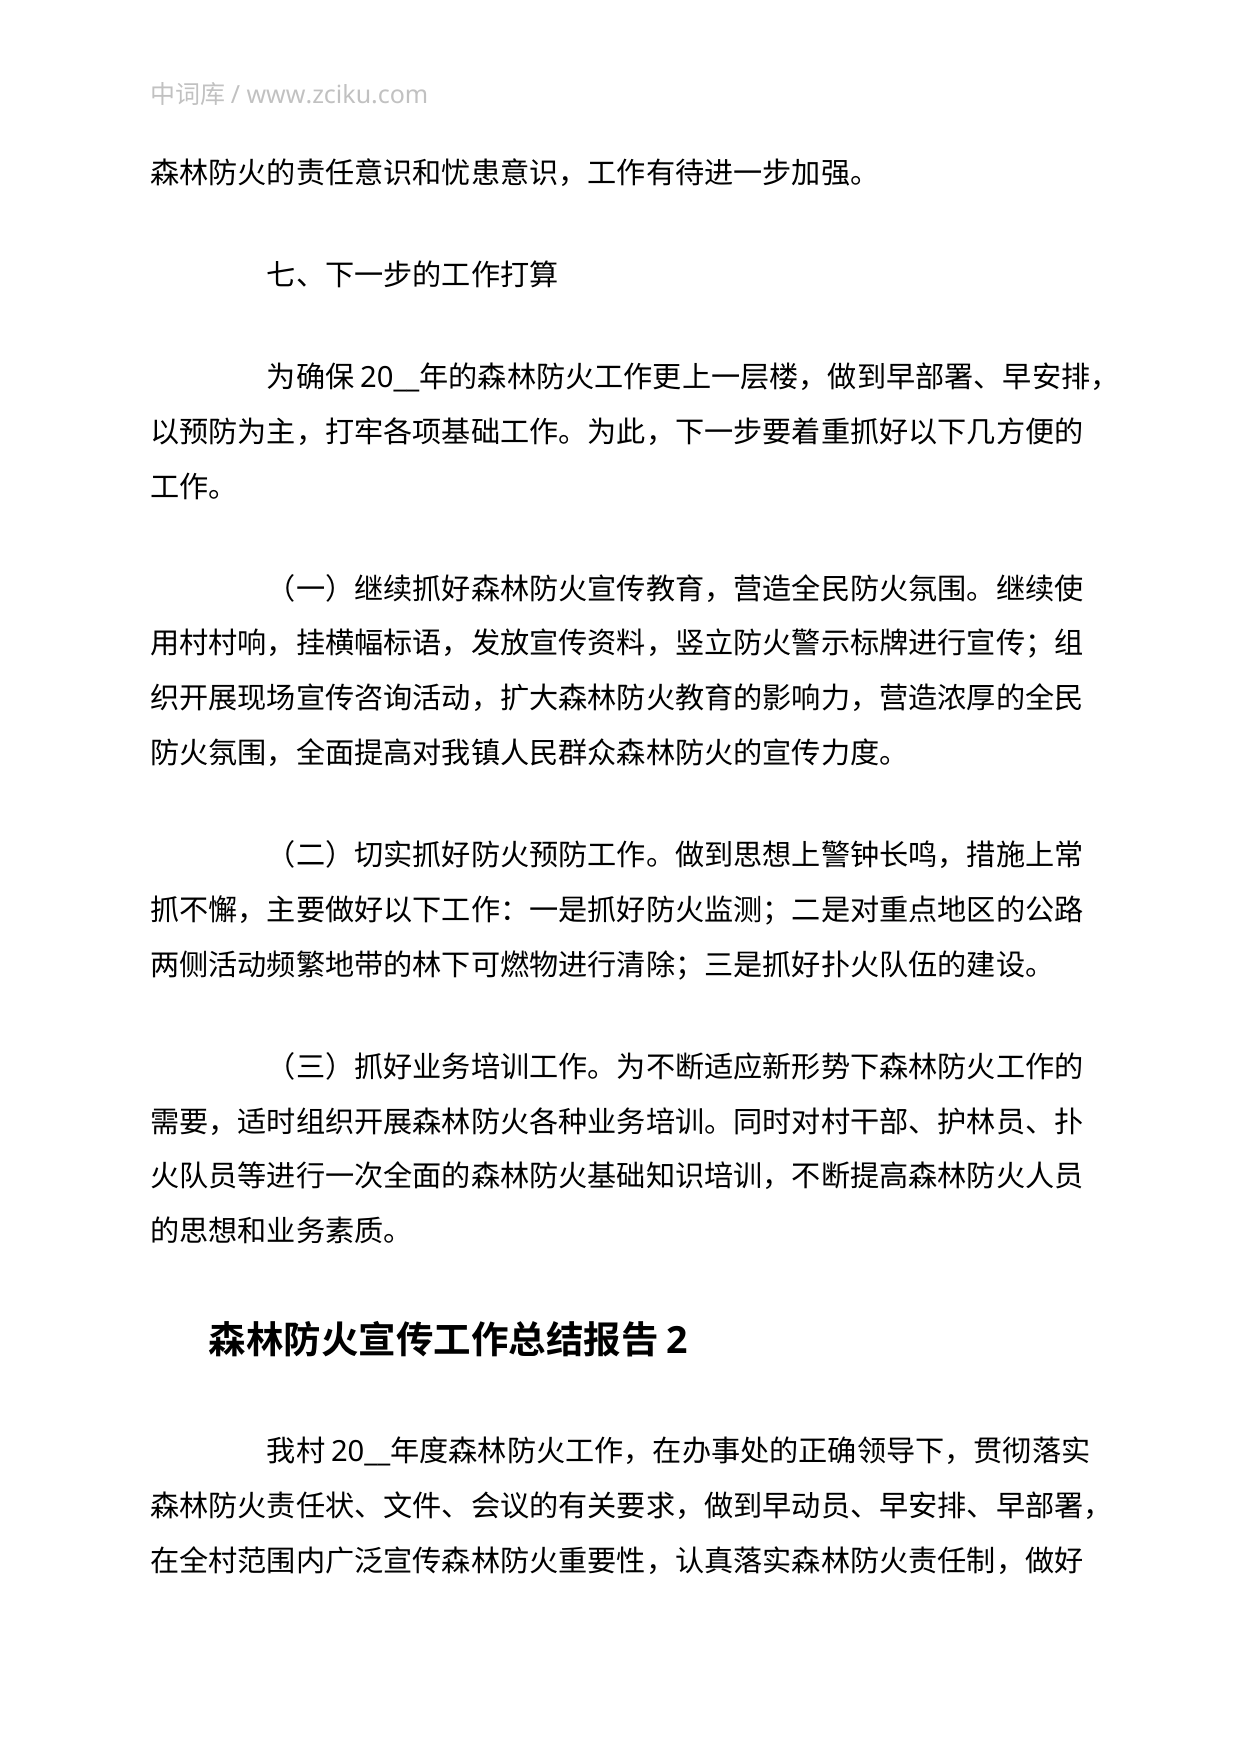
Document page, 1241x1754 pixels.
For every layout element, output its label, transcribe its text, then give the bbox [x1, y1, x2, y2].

text 森林防火宣传工作总结报告2 [150, 1310, 1090, 1364]
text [150, 150, 1090, 192]
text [150, 1427, 1090, 1579]
text 为确保20__年的森林防火工作更上一层楼，做到早部署、早安排，以预防为主，打牢各项基础工作。为此，下一步要着重抓好以下几方便的工作。 [150, 353, 1090, 506]
text （三）抓好业务培训工作。为不断适应新形势下森林防火工作的需要，适时组织开展森林防火各种业务培训。同时对村干部、护林员、扑火队员等进行一次全面的森林防火基础知识培训，不断提高森林防火人员的思想和业务素质。 [150, 1043, 1090, 1250]
text 七、下一步的工作打算 [150, 252, 1090, 294]
text （二）切实抓好防火预防工作。做到思想上警钟长鸣，措施上常抓不懈，主要做好以下工作：一是抓好防火监测；二是对重点地区的公路两侧活动频繁地带的林下可燃物进行清除；三是抓好扑火队伍的建设。 [150, 832, 1090, 984]
text （一）继续抓好森林防火宣传教育，营造全民防火氛围。继续使用村村响，挂横幅标语，发放宣传资料，竖立防火警示标牌进行宣传；组织开展现场宣传咨询活动，扩大森林防火教育的影响力，营造浓厚的全民防火氛围，全面提高对我镇人民群众森林防火的宣传力度。 [150, 565, 1090, 772]
